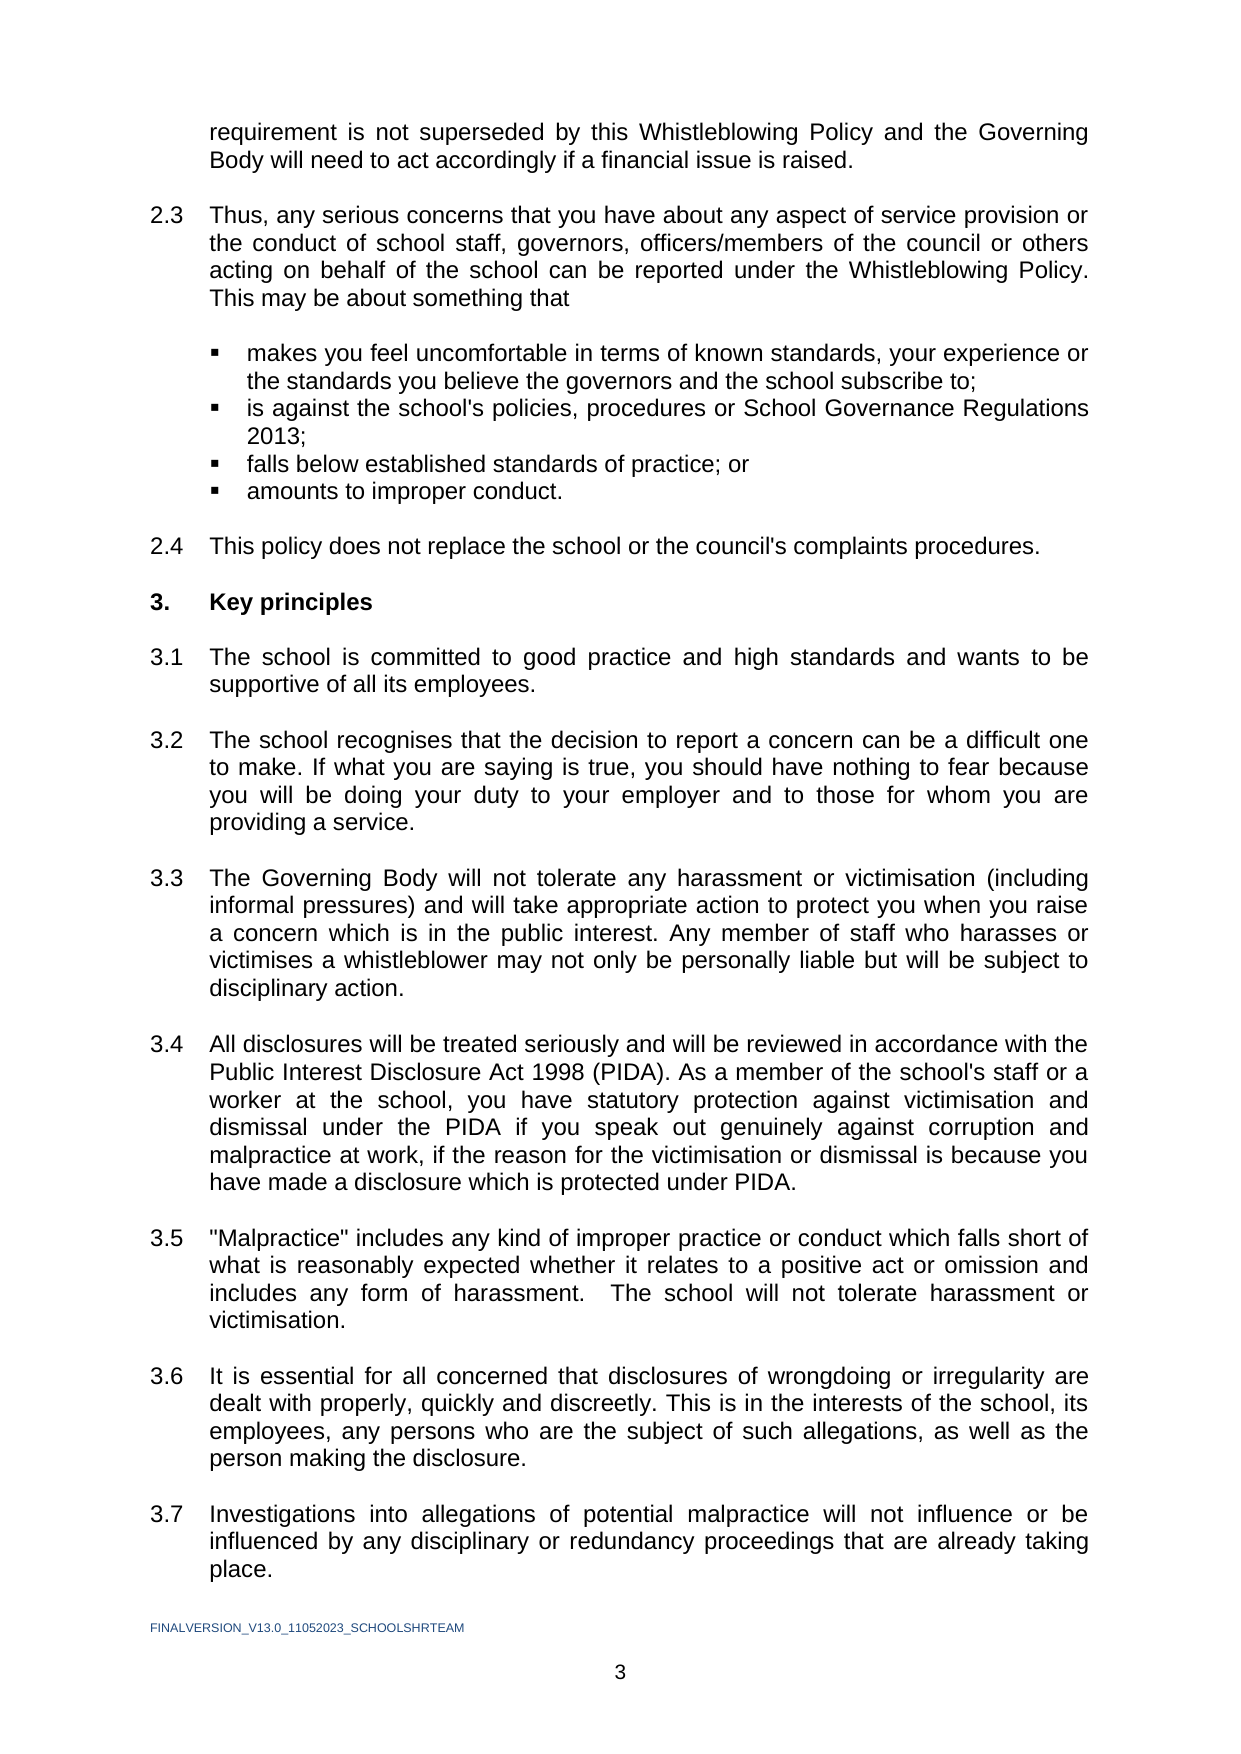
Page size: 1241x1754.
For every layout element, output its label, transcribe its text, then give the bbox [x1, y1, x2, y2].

list falls below established standards of practice; or [209, 449, 1090, 477]
list Investigations into allegations of potential malpractice will not influence or be influenced by any disciplinary or redundancy proceedings that are already taking place. [150, 1499, 1090, 1582]
list This policy does not replace the school or the council's complaints procedures. [150, 532, 1090, 560]
list The Governing Body will not tolerate any harassment or victimisation (including informal pressures) and will take appropriate action to protect you when you raise a concern which is in the public interest. Any member of staff who harasses or victimises a whistleblower may not only be personally liable but will be subject to disciplinary action. [150, 863, 1090, 1002]
list All disclosures will be treated seriously and will be reviewed in accordance with the Public Interest Disclosure Act 1998 (PIDA). As a member of the school's staff or a worker at the school, you have statutory protection against victimisation and dismissal under the PIDA if you speak out genuinely against corruption and malpractice at work, if the reason for the victimisation or dismissal is because you have made a disclosure which is protected under PIDA. [150, 1030, 1090, 1196]
list The school recognises that the decision to report a concern can be a difficult one to make. If what you are saying is true, you should have nothing to fear because you will be doing your duty to your employer and to those for whom you are providing a service. [150, 726, 1090, 836]
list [209, 118, 1090, 173]
list makes you feel uncomfortable in terms of known standards, your experience or the standards you believe the governors and the school subscribe to; [209, 339, 1090, 394]
list "Malpractice" includes any kind of improper practice or conduct which falls short of what is reasonably expected whether it relates to a positive act or omission and includes any form of harassment. The school will not tolerate harassment or victimisation. [150, 1223, 1090, 1334]
list The school is committed to good practice and high standards and wants to be supportive of all its employees. [150, 643, 1090, 698]
list Key principles [150, 587, 1090, 615]
list Thus, any serious concerns that you have about any aspect of service provision or the conduct of school staff, governors, officers/members of the council or others acting on behalf of the school can be reported under the Whistleblowing Policy. This may be about something that [150, 201, 1090, 311]
list is against the school's policies, procedures or School Governance Regulations 2013; [209, 394, 1090, 449]
list amounts to improper conduct. [209, 477, 1090, 505]
list It is essential for all concerned that disclosures of wrongdoing or irregularity are dealt with properly, quickly and discreetly. This is in the interests of the school, its employees, any persons who are the subject of such allegations, as well as the person making the disclosure. [150, 1362, 1090, 1472]
